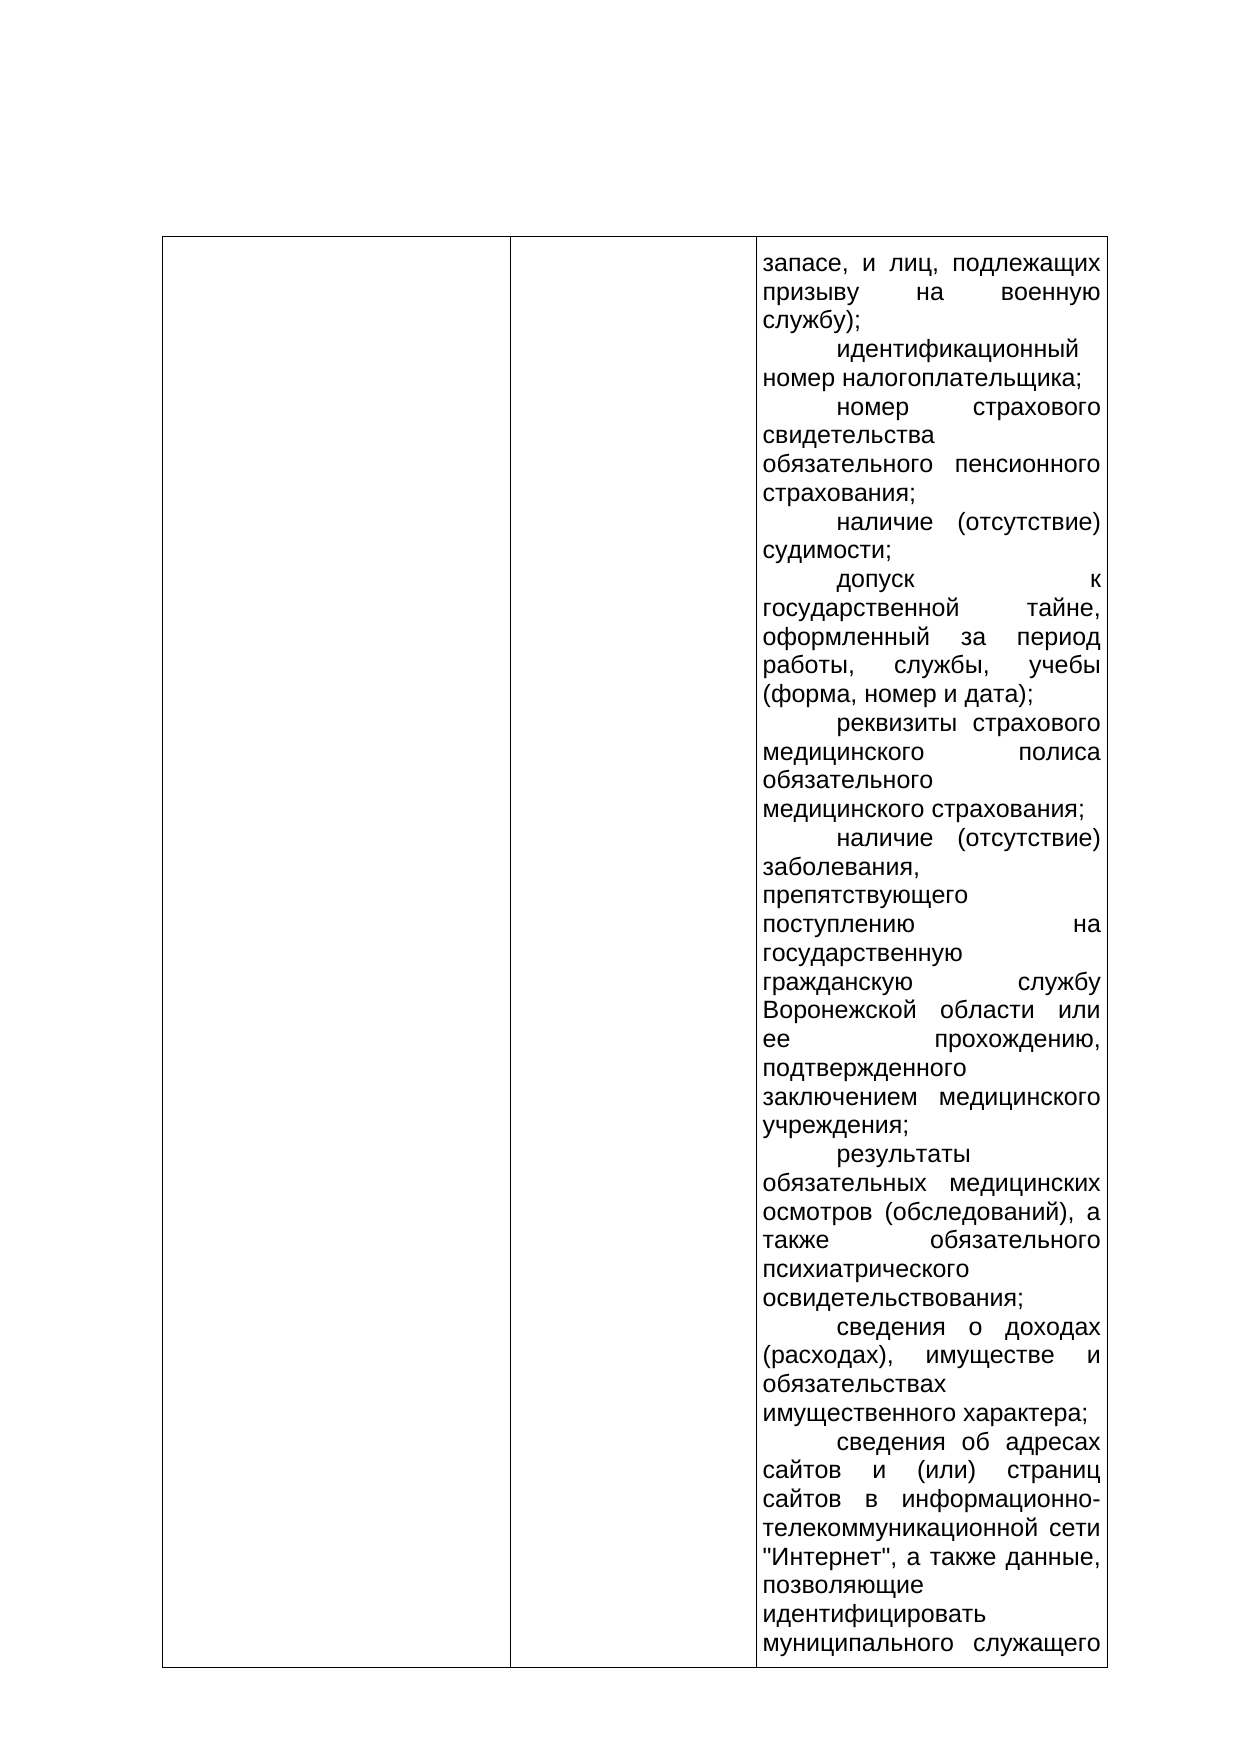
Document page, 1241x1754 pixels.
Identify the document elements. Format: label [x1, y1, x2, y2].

table_cell [511, 237, 756, 1667]
